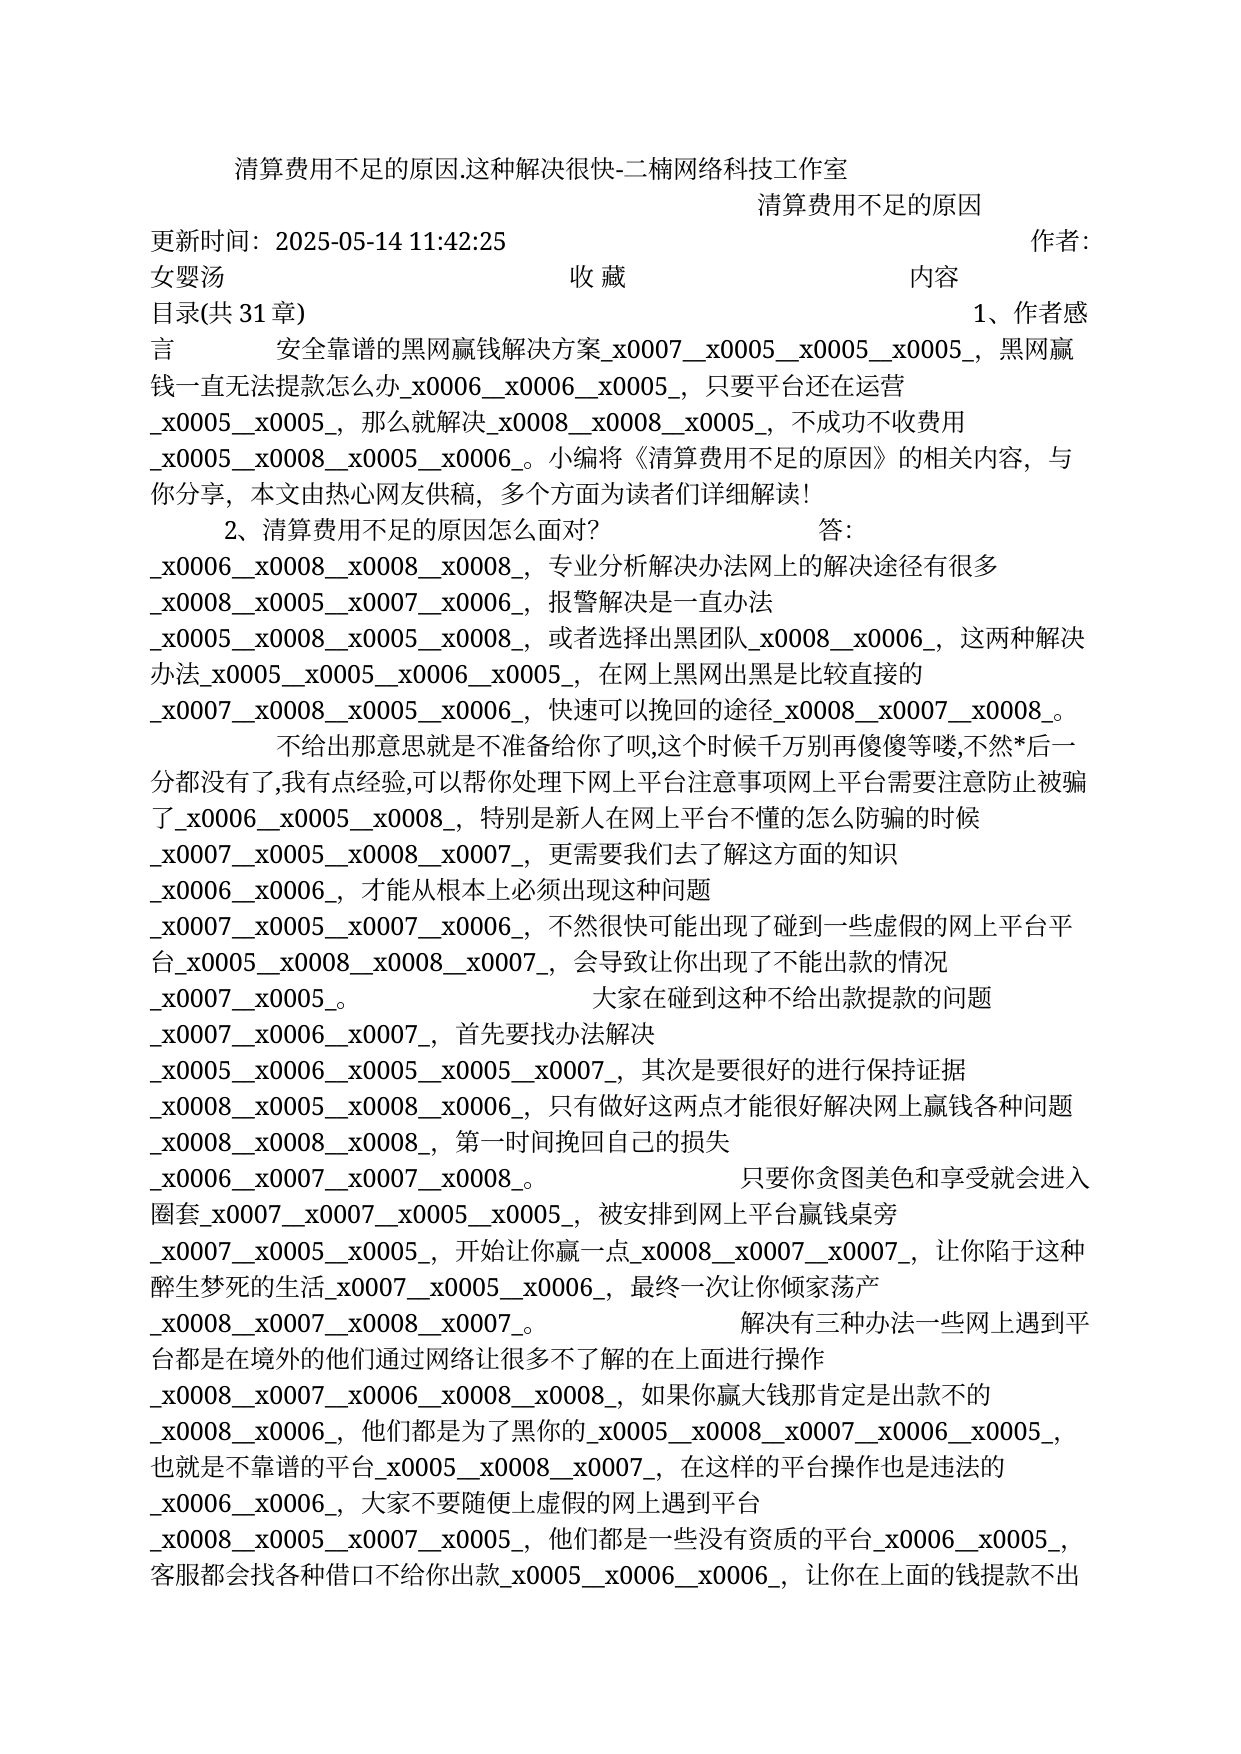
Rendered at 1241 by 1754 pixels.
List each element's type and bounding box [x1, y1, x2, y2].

text [150, 150, 1090, 1592]
